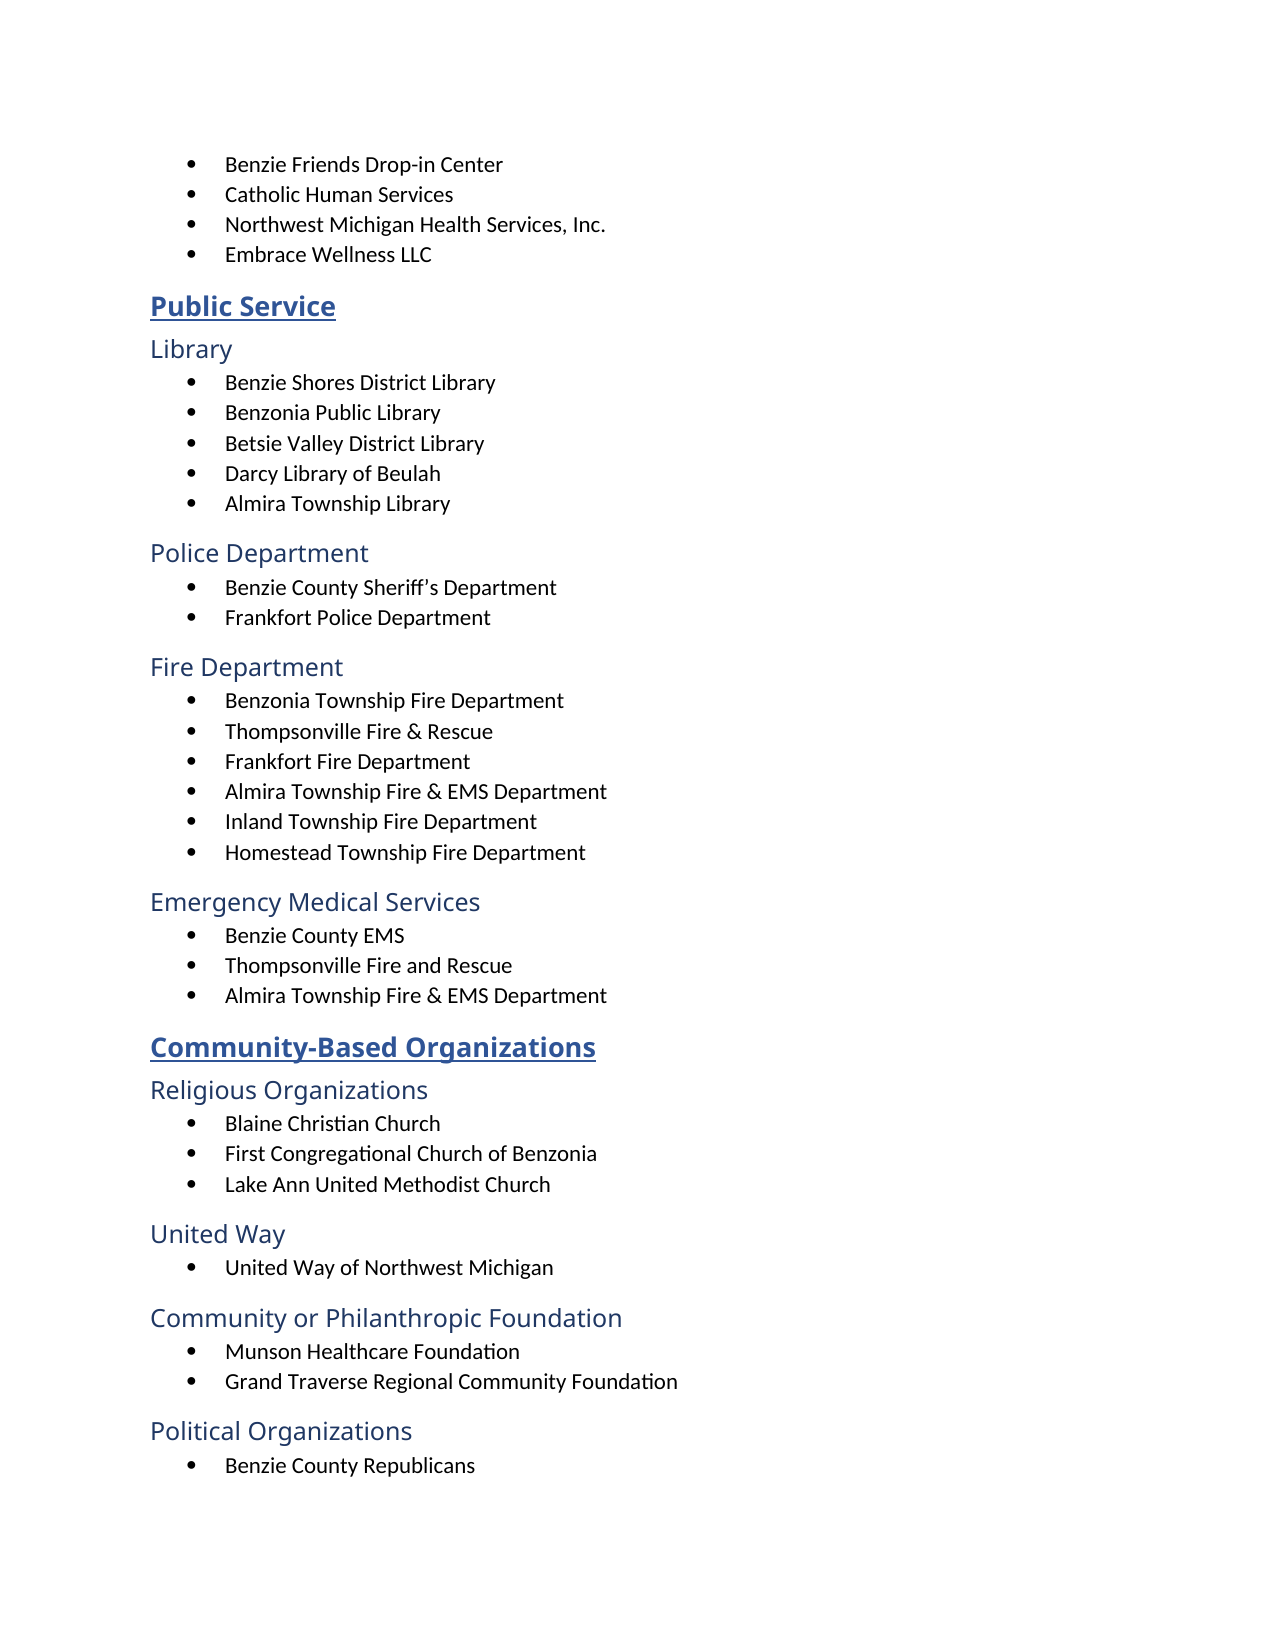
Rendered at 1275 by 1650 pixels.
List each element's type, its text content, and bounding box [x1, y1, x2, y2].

list Munson Healthcare Foundation [187, 1337, 1125, 1365]
list Thompsonville Fire & Rescue [187, 717, 1125, 745]
list Benzie County Sheriff’s Department [187, 573, 1125, 601]
list Almira Township Library [187, 489, 1125, 517]
list Benzie Friends Drop-in Center [187, 150, 1125, 178]
subtitle Library [150, 331, 1125, 366]
subtitle Religious Organizations [150, 1072, 1125, 1107]
list Frankfort Police Department [187, 603, 1125, 631]
subtitle Community or Philanthropic Foundation [150, 1300, 1125, 1334]
list Northwest Michigan Health Services, Inc. [187, 210, 1125, 238]
list Grand Traverse Regional Community Foundation [187, 1367, 1125, 1395]
list Benzonia Public Library [187, 398, 1125, 426]
list Inland Township Fire Department [187, 807, 1125, 835]
subtitle United Way [150, 1217, 1125, 1251]
list Benzie County EMS [187, 921, 1125, 949]
subtitle Political Organizations [150, 1414, 1125, 1448]
list Frankfort Fire Department [187, 747, 1125, 775]
list Benzie Shores District Library [187, 368, 1125, 396]
list Almira Township Fire & EMS Department [187, 982, 1125, 1010]
subtitle Community-Based Organizations [150, 1028, 1125, 1065]
list Almira Township Fire & EMS Department [187, 777, 1125, 805]
subtitle Emergency Medical Services [150, 884, 1125, 918]
list Homestead Township Fire Department [187, 838, 1125, 866]
subtitle Fire Department [150, 650, 1125, 684]
list Darcy Library of Beulah [187, 459, 1125, 487]
list Blaine Christian Church [187, 1109, 1125, 1137]
list First Congregational Church of Benzonia [187, 1139, 1125, 1167]
subtitle Police Department [150, 536, 1125, 570]
list Catholic Human Services [187, 180, 1125, 208]
list Lake Ann United Methodist Church [187, 1170, 1125, 1198]
list Betsie Valley District Library [187, 429, 1125, 457]
list Thompsonville Fire and Rescue [187, 951, 1125, 979]
list United Way of Northwest Michigan [187, 1253, 1125, 1281]
subtitle Public Service [150, 287, 1125, 324]
list Benzie County Republicans [187, 1451, 1125, 1479]
list Embrace Wellness LLC [187, 241, 1125, 269]
list Benzonia Township Fire Department [187, 687, 1125, 714]
